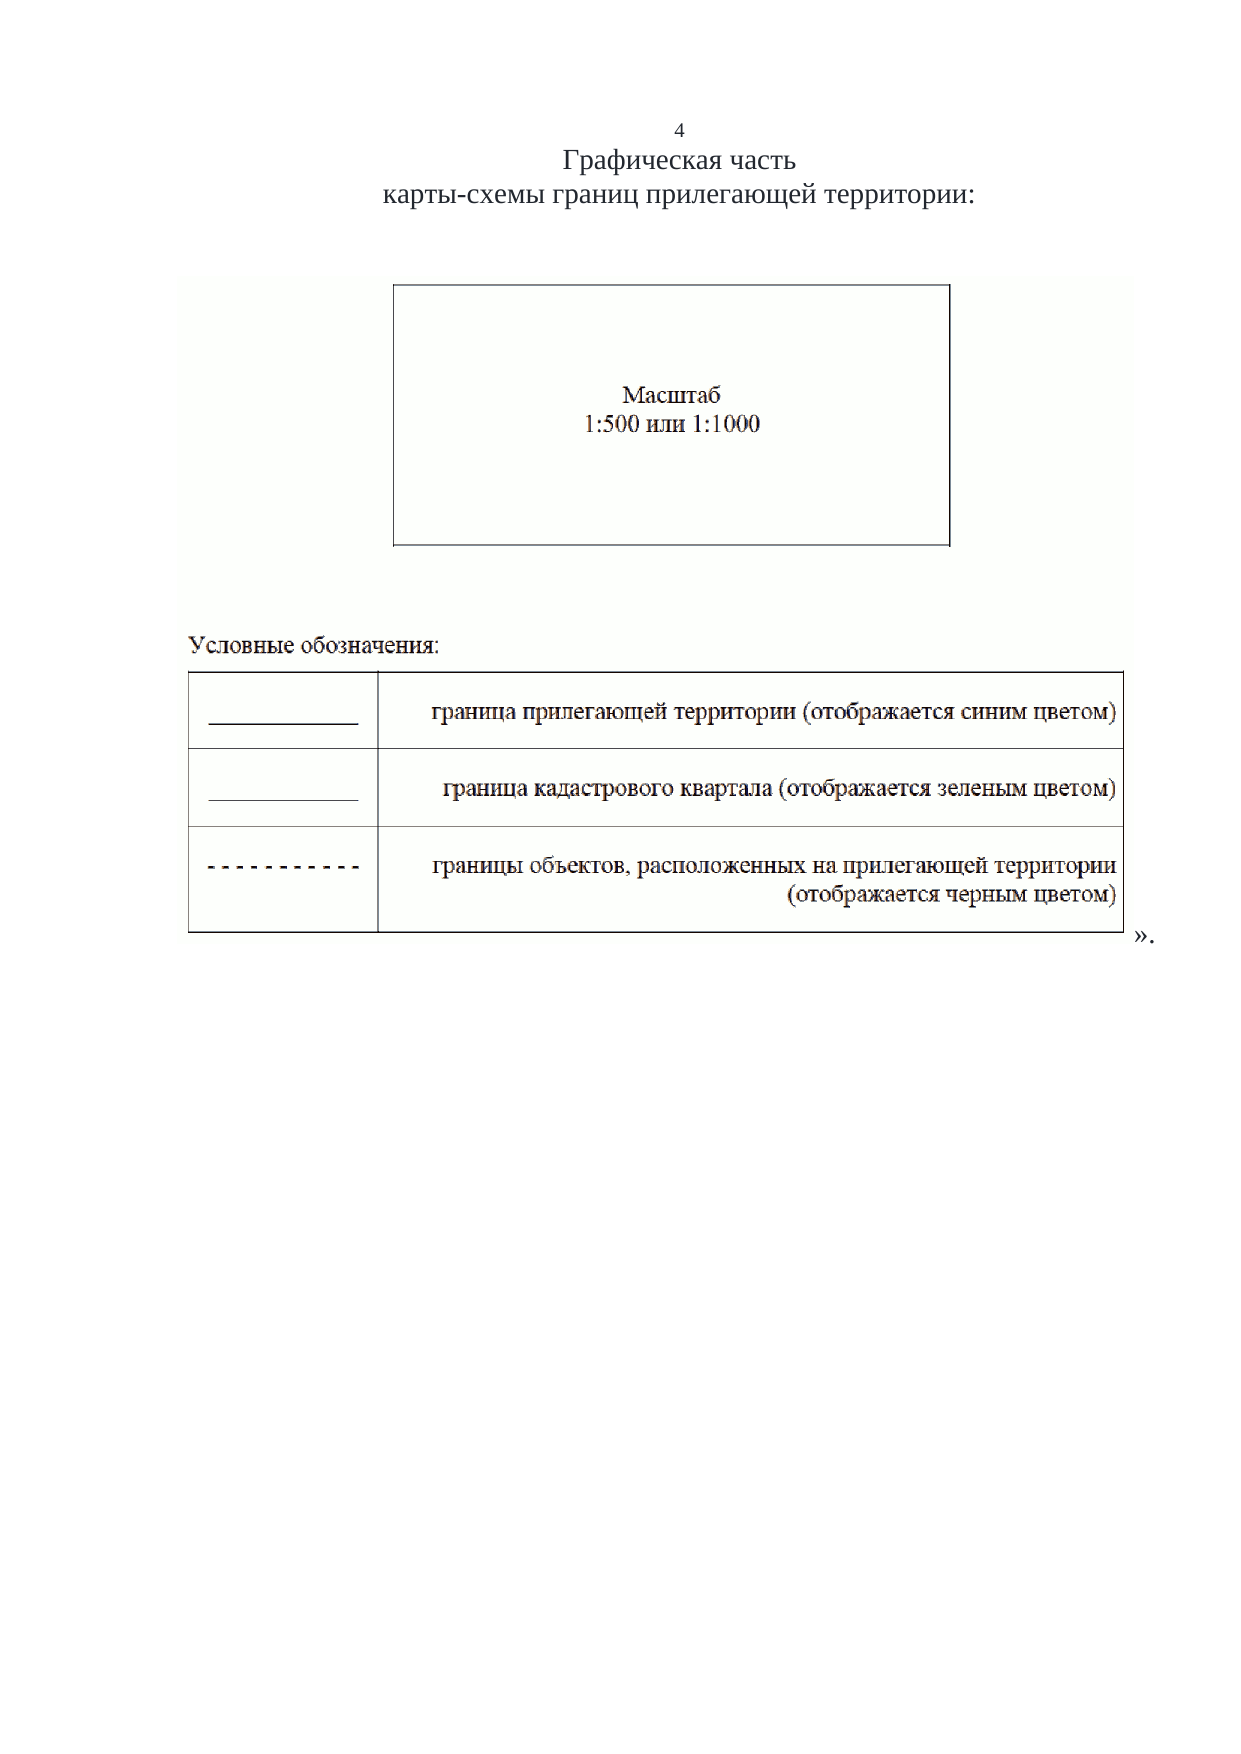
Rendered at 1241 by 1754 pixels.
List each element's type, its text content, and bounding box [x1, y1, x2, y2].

text Графическая часть карты-схемы границ прилегающей территории: [177, 142, 1181, 209]
picture [177, 276, 1134, 944]
text 4 [177, 118, 1181, 142]
